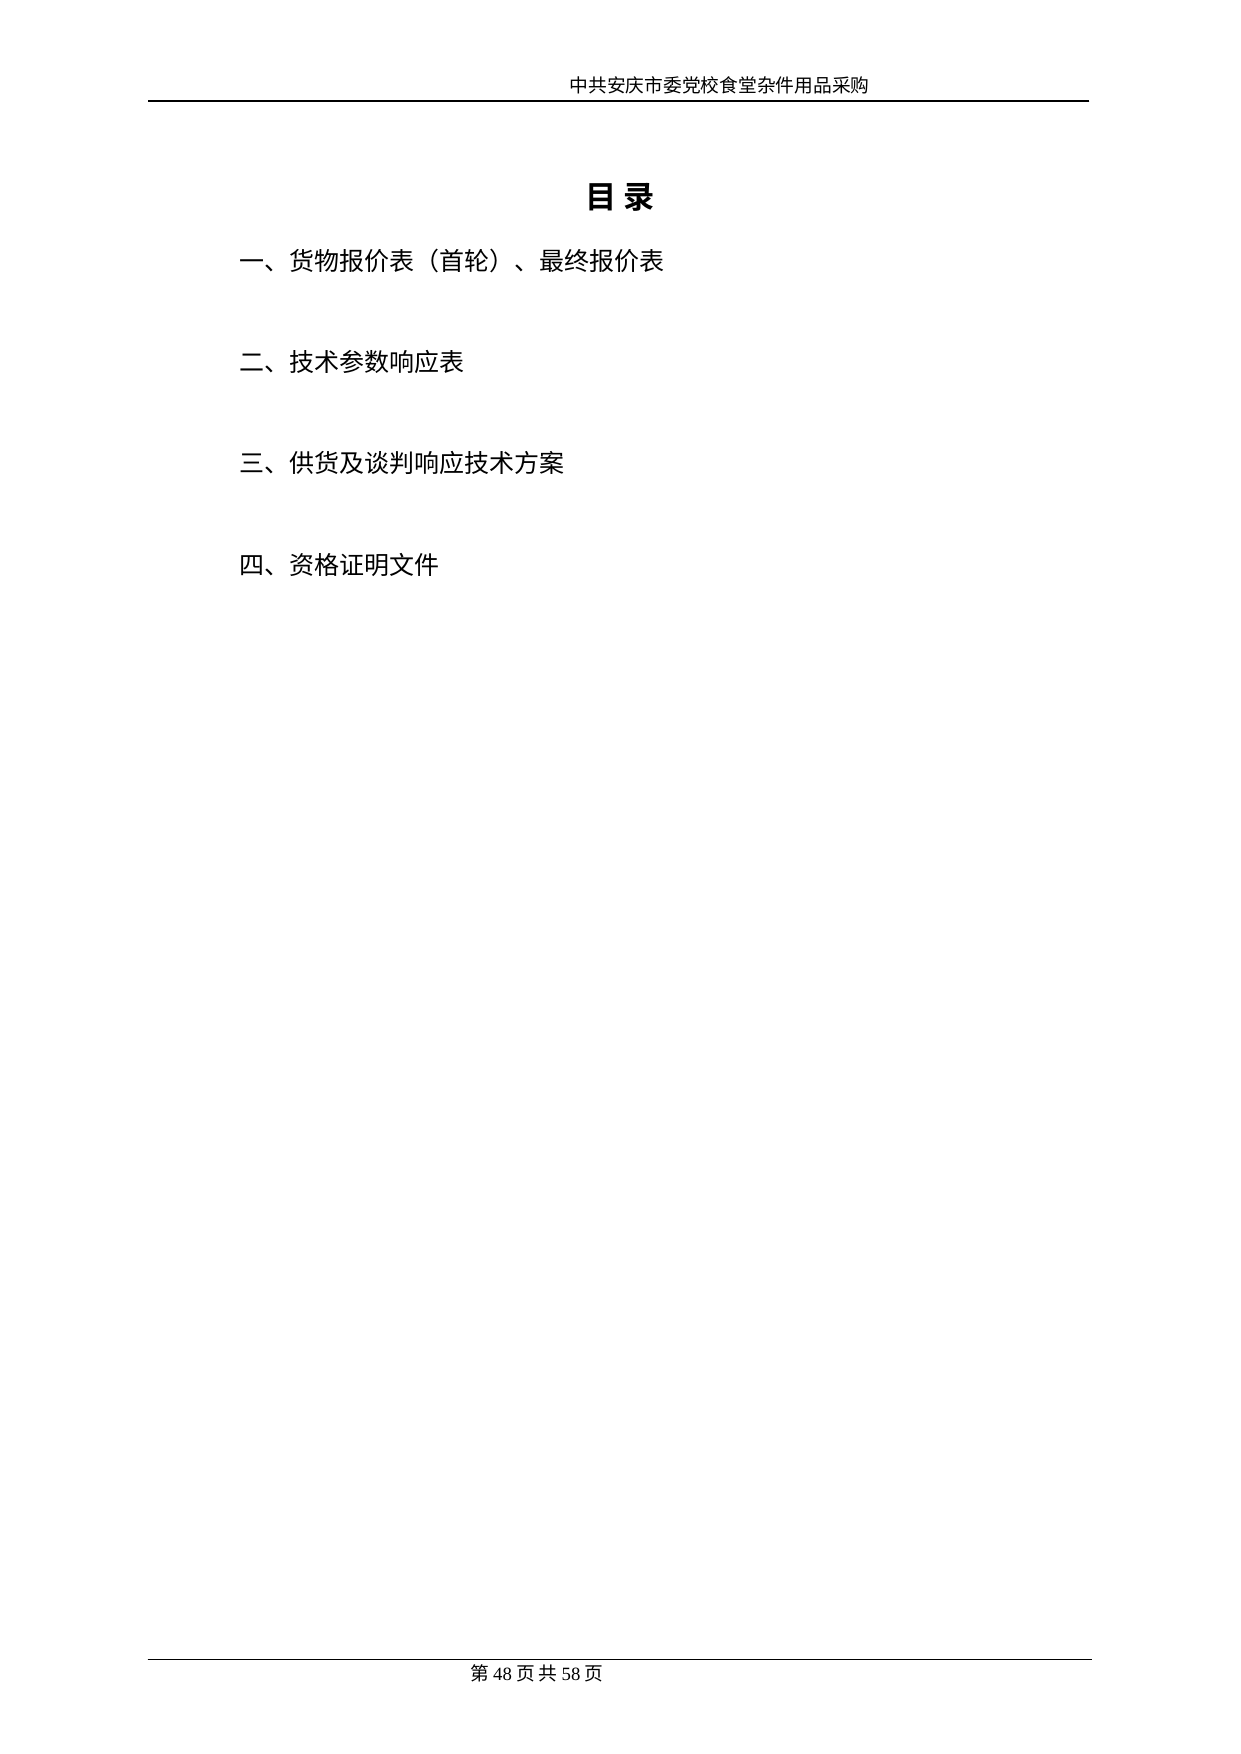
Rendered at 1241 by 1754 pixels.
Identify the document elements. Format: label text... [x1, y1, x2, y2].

text 四、资格证明文件 [189, 531, 1092, 596]
text 三、供货及谈判响应技术方案 [189, 429, 1092, 494]
text 二、技术参数响应表 [189, 328, 1092, 393]
text 目 录 [148, 162, 1092, 227]
text 一、货物报价表（首轮）、最终报价表 [189, 227, 1092, 292]
